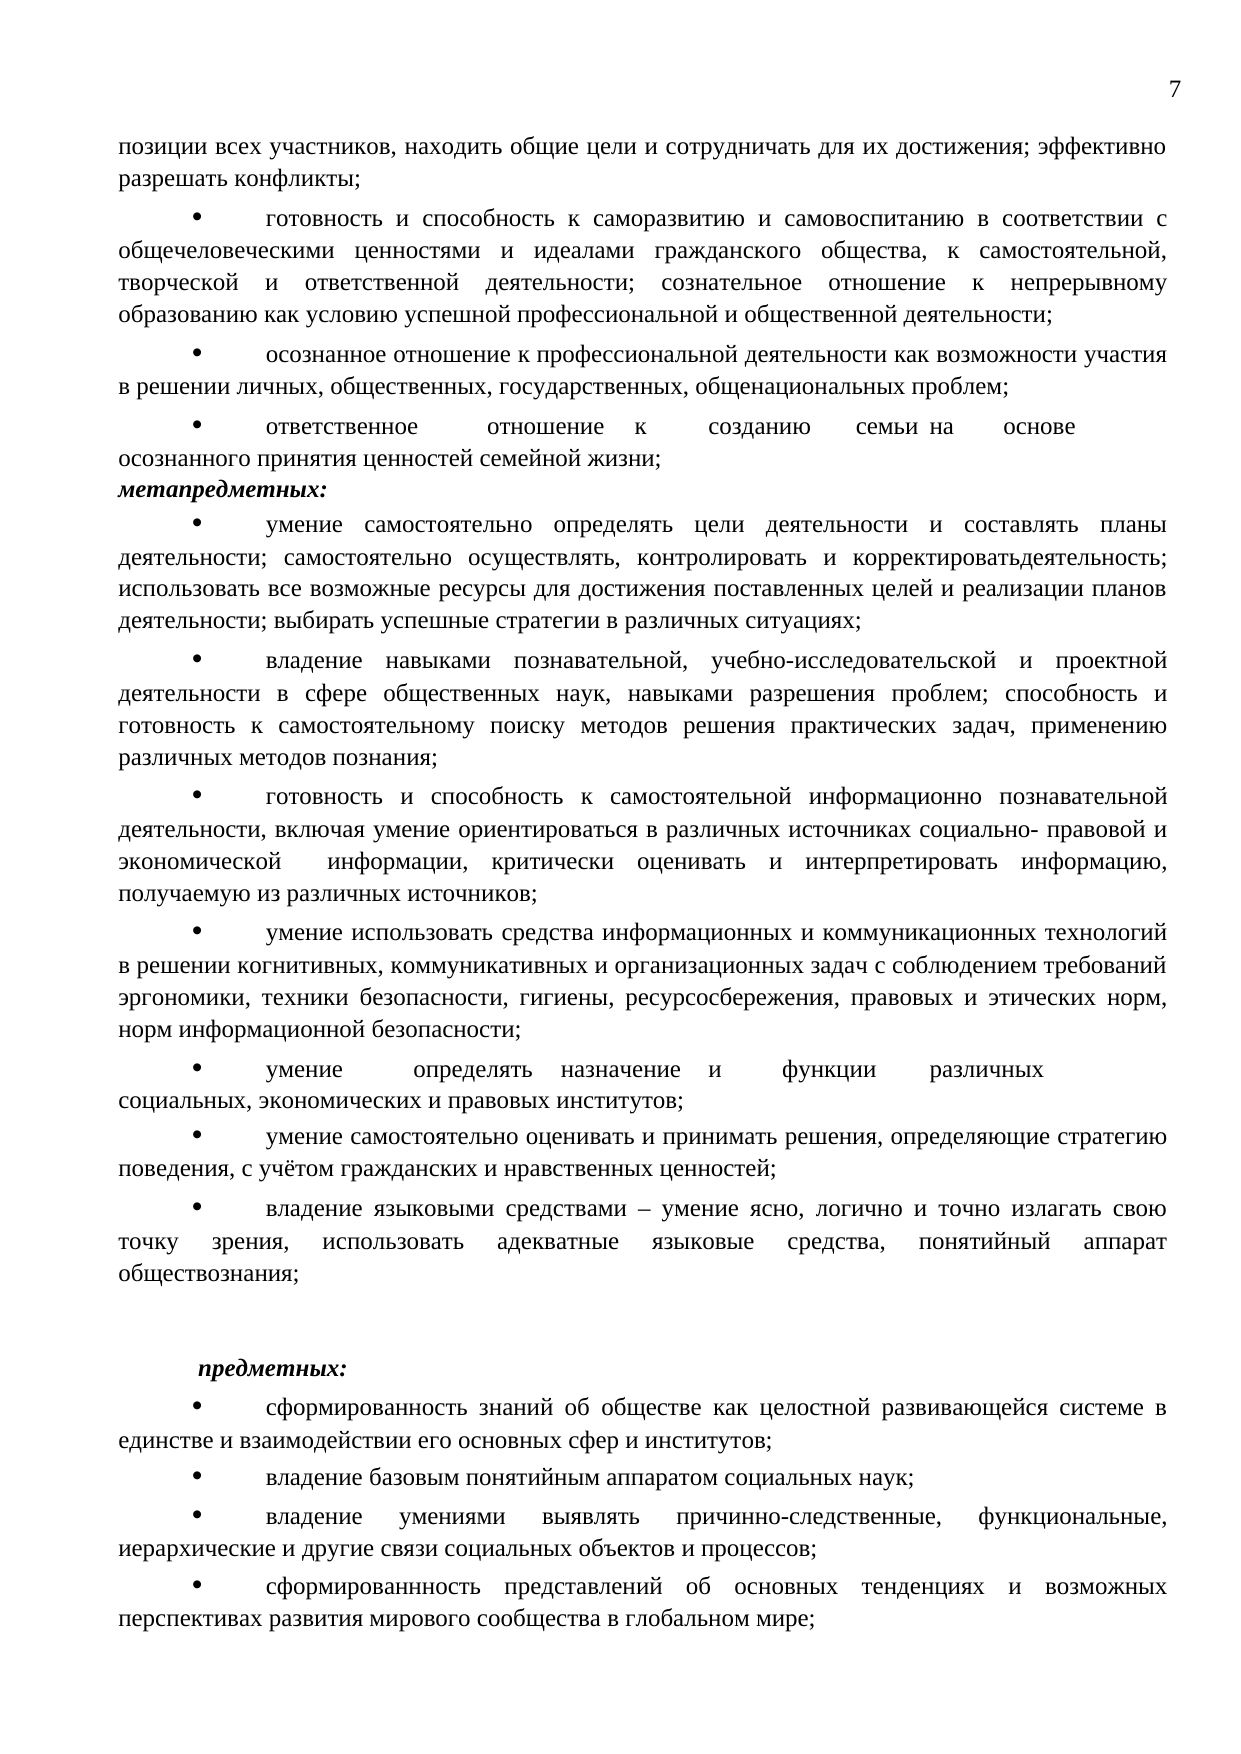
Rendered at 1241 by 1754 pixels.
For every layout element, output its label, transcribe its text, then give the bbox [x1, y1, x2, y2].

text предметных: [192, 1353, 1181, 1382]
list владение умениями выявлять причинно-следственные, функциональные, иерархические и другие связи социальных объектов и процессов; [118, 1497, 1168, 1562]
list умение определять назначение и функции различных социальных, экономических и правовых институтов; [118, 1050, 1168, 1114]
list владение базовым понятийным аппаратом социальных наук; [118, 1458, 1168, 1492]
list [118, 131, 1168, 192]
list владение навыками познавательной, учебно-исследовательской и проектной деятельности в сфере общественных наук, навыками разрешения проблем; способность и готовность к самостоятельному поиску методов решения практических задач, применению различных методов познания; [118, 641, 1168, 770]
list умение самостоятельно оценивать и принимать решения, определяющие стратегию поведения, с учётом гражданских и нравственных ценностей; [118, 1117, 1168, 1182]
list умение использовать средства информационных и коммуникационных технологий в решении когнитивных, коммуникативных и организационных задач с соблюдением требований эргономики, техники безопасности, гигиены, ресурсосбережения, правовых и этических норм, норм информационной безопасности; [118, 913, 1168, 1043]
list осознанное отношение к профессиональной деятельности как возможности участия в решении личных, общественных, государственных, общенациональных проблем; [118, 335, 1168, 400]
list ответственное отношение к созданию семьи на основе осознанного принятия ценностей семейной жизни; [118, 407, 1168, 472]
list умение самостоятельно определять цели деятельности и составлять планы деятельности; самостоятельно осуществлять, контролировать и корректироватьдеятельность; использовать все возможные ресурсы для достижения поставленных целей и реализации планов деятельности; выбирать успешные стратегии в различных ситуациях; [118, 505, 1168, 634]
text метапредметных: [118, 474, 1168, 503]
list владение языковыми средствами – умение ясно, логично и точно излагать свою точку зрения, использовать адекватные языковые средства, понятийный аппарат обществознания; [118, 1189, 1168, 1286]
list готовность и способность к саморазвитию и самовоспитанию в соответствии с общечеловеческими ценностями и идеалами гражданского общества, к самостоятельной, творческой и ответственной деятельности; сознательное отношение к непрерывному образованию как условию успешной профессиональной и общественной деятельности; [118, 199, 1168, 328]
list готовность и способность к самостоятельной информационно познавательной деятельности, включая умение ориентироваться в различных источниках социально- правовой и экономической информации, критически оценивать и интерпретировать информацию, получаемую из различных источников; [118, 777, 1168, 906]
list сформированнность представлений об основных тенденциях и возможных перспективах развития мирового сообщества в глобальном мире; [118, 1567, 1168, 1632]
list сформированность знаний об обществе как целостной развивающейся системе в единстве и взаимодействии его основных сфер и институтов; [118, 1388, 1168, 1453]
